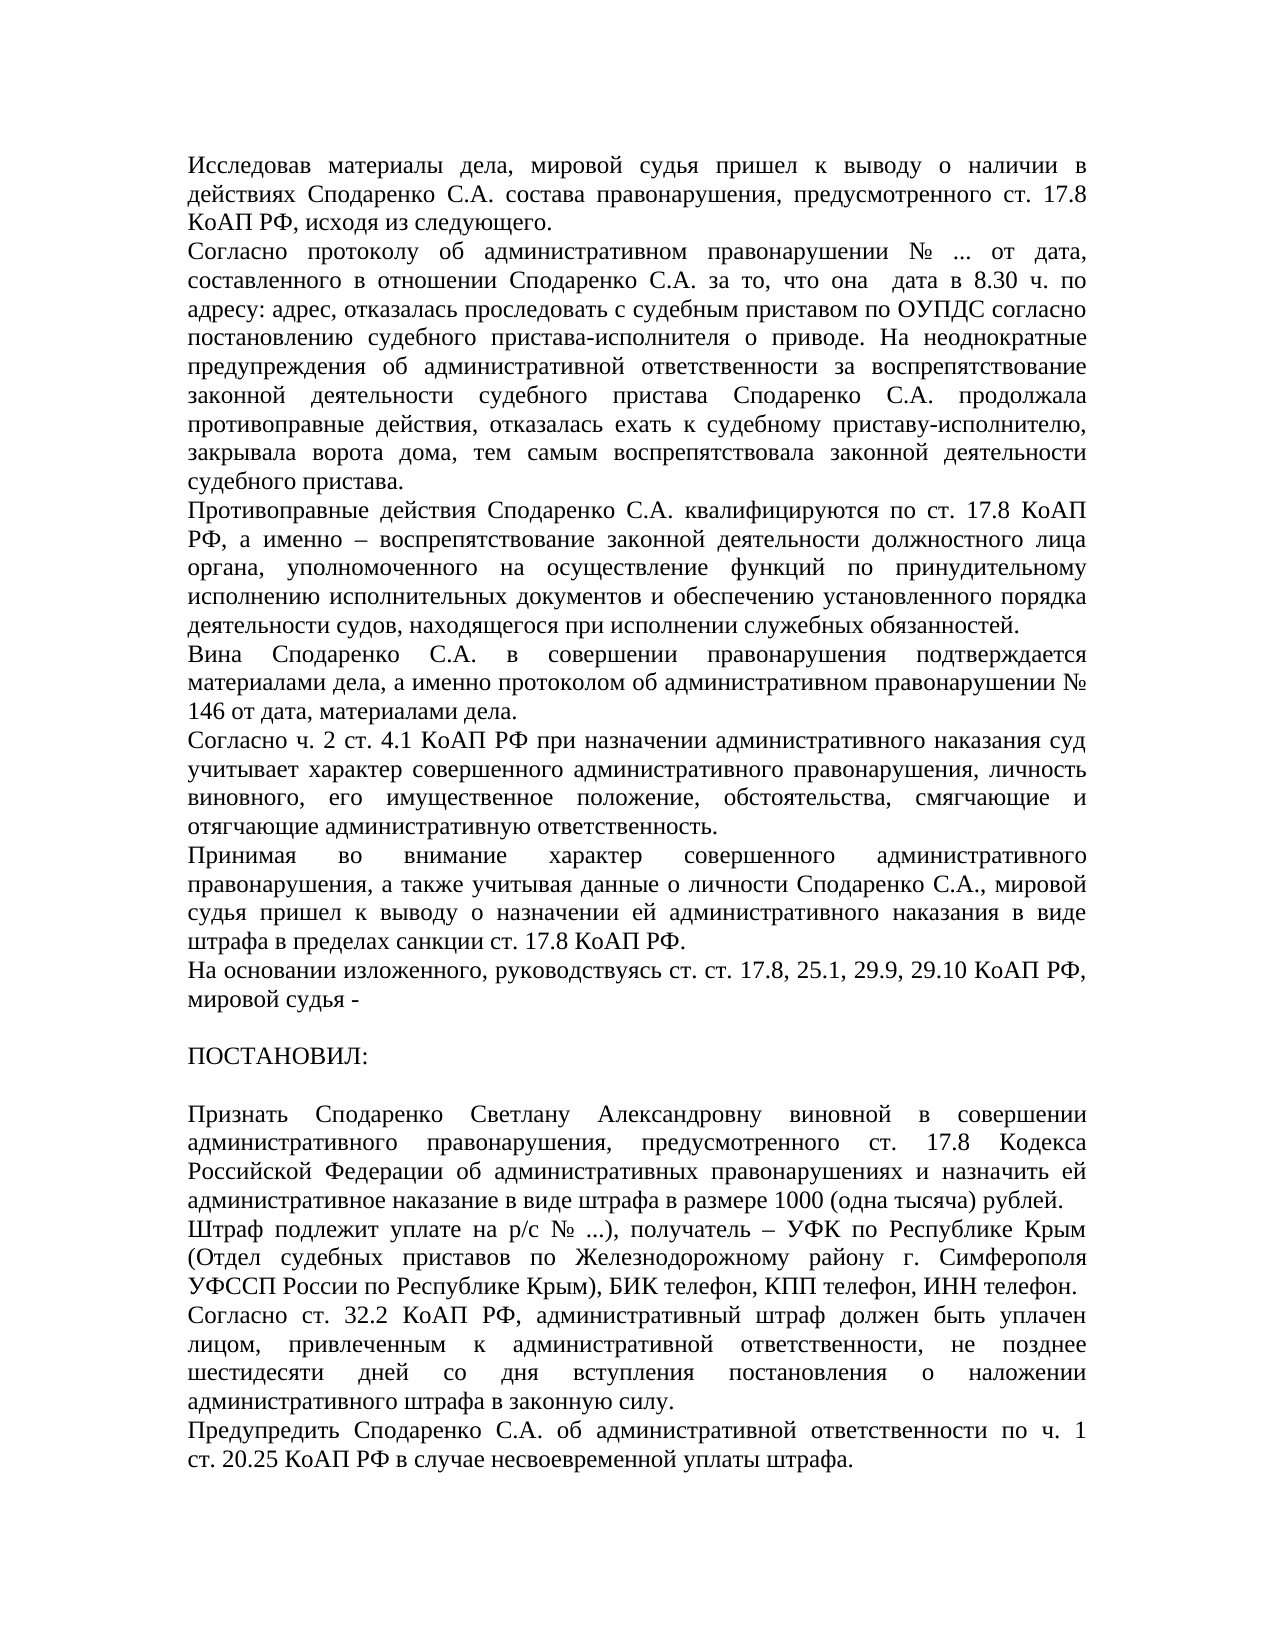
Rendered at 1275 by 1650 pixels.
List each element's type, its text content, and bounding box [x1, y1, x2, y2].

text Исследовав материалы дела, мировой судья пришел к выводу о наличии в действиях Сподаренко С.А. состава правонарушения, предусмотренного ст. 17.8 КоАП РФ, исходя из следующего. [187, 150, 1087, 236]
text Согласно ч. 2 ст. 4.1 КоАП РФ при назначении административного наказания суд учитывает характер совершенного административного правонарушения, личность виновного, его имущественное положение, обстоятельства, смягчающие и отягчающие административную ответственность. [187, 725, 1087, 840]
text Штраф подлежит уплате на р/с № ...), получатель – УФК по Республике Крым (Отдел судебных приставов по Железнодорожному району г. Симферополя УФССП России по Республике Крым), БИК телефон, КПП телефон, ИНН телефон. [187, 1214, 1087, 1300]
text Принимая во внимание характер совершенного административного правонарушения, а также учитывая данные о личности Сподаренко С.А., мировой судья пришел к выводу о назначении ей административного наказания в виде штрафа в пределах санкции ст. 17.8 КоАП РФ. [187, 840, 1087, 955]
text ПОСТАНОВИЛ: [187, 1041, 1087, 1070]
text На основании изложенного, руководствуясь ст. ст. 17.8, 25.1, 29.9, 29.10 КоАП РФ, мировой судья - [187, 955, 1087, 1012]
text Противоправные действия Сподаренко С.А. квалифицируются по ст. 17.8 КоАП РФ, а именно – воспрепятствование законной деятельности должностного лица органа, уполномоченного на осуществление функций по принудительному исполнению исполнительных документов и обеспечению установленного порядка деятельности судов, находящегося при исполнении служебных обязанностей. [187, 495, 1087, 639]
text Предупредить Сподаренко С.А. об административной ответственности по ч. 1 ст. 20.25 КоАП РФ в случае несвоевременной уплаты штрафа. [187, 1415, 1087, 1472]
text Признать Сподаренко Светлану Александровну виновной в совершении административного правонарушения, предусмотренного ст. 17.8 Кодекса Российской Федерации об административных правонарушениях и назначить ей административное наказание в виде штрафа в размере 1000 (одна тысяча) рублей. [187, 1099, 1087, 1214]
text Согласно ст. 32.2 КоАП РФ, административный штраф должен быть уплачен лицом, привлеченным к административной ответственности, не позднее шестидесяти дней со дня вступления постановления о наложении административного штрафа в законную силу. [187, 1300, 1087, 1415]
text Вина Сподаренко С.А. в совершении правонарушения подтверждается материалами дела, а именно протоколом об административном правонарушении № 146 от дата, материалами дела. [187, 639, 1087, 725]
text Согласно протоколу об административном правонарушении № ... от дата, составленного в отношении Сподаренко С.А. за то, что она дата в 8.30 ч. по адресу: адрес, отказалась проследовать с судебным приставом по ОУПДС согласно постановлению судебного пристава-исполнителя о приводе. На неоднократные предупреждения об административной ответственности за воспрепятствование законной деятельности судебного пристава Сподаренко С.А. продолжала противоправные действия, отказалась ехать к судебному приставу-исполнителю, закрывала ворота дома, тем самым воспрепятствовала законной деятельности судебного пристава. [187, 236, 1087, 495]
